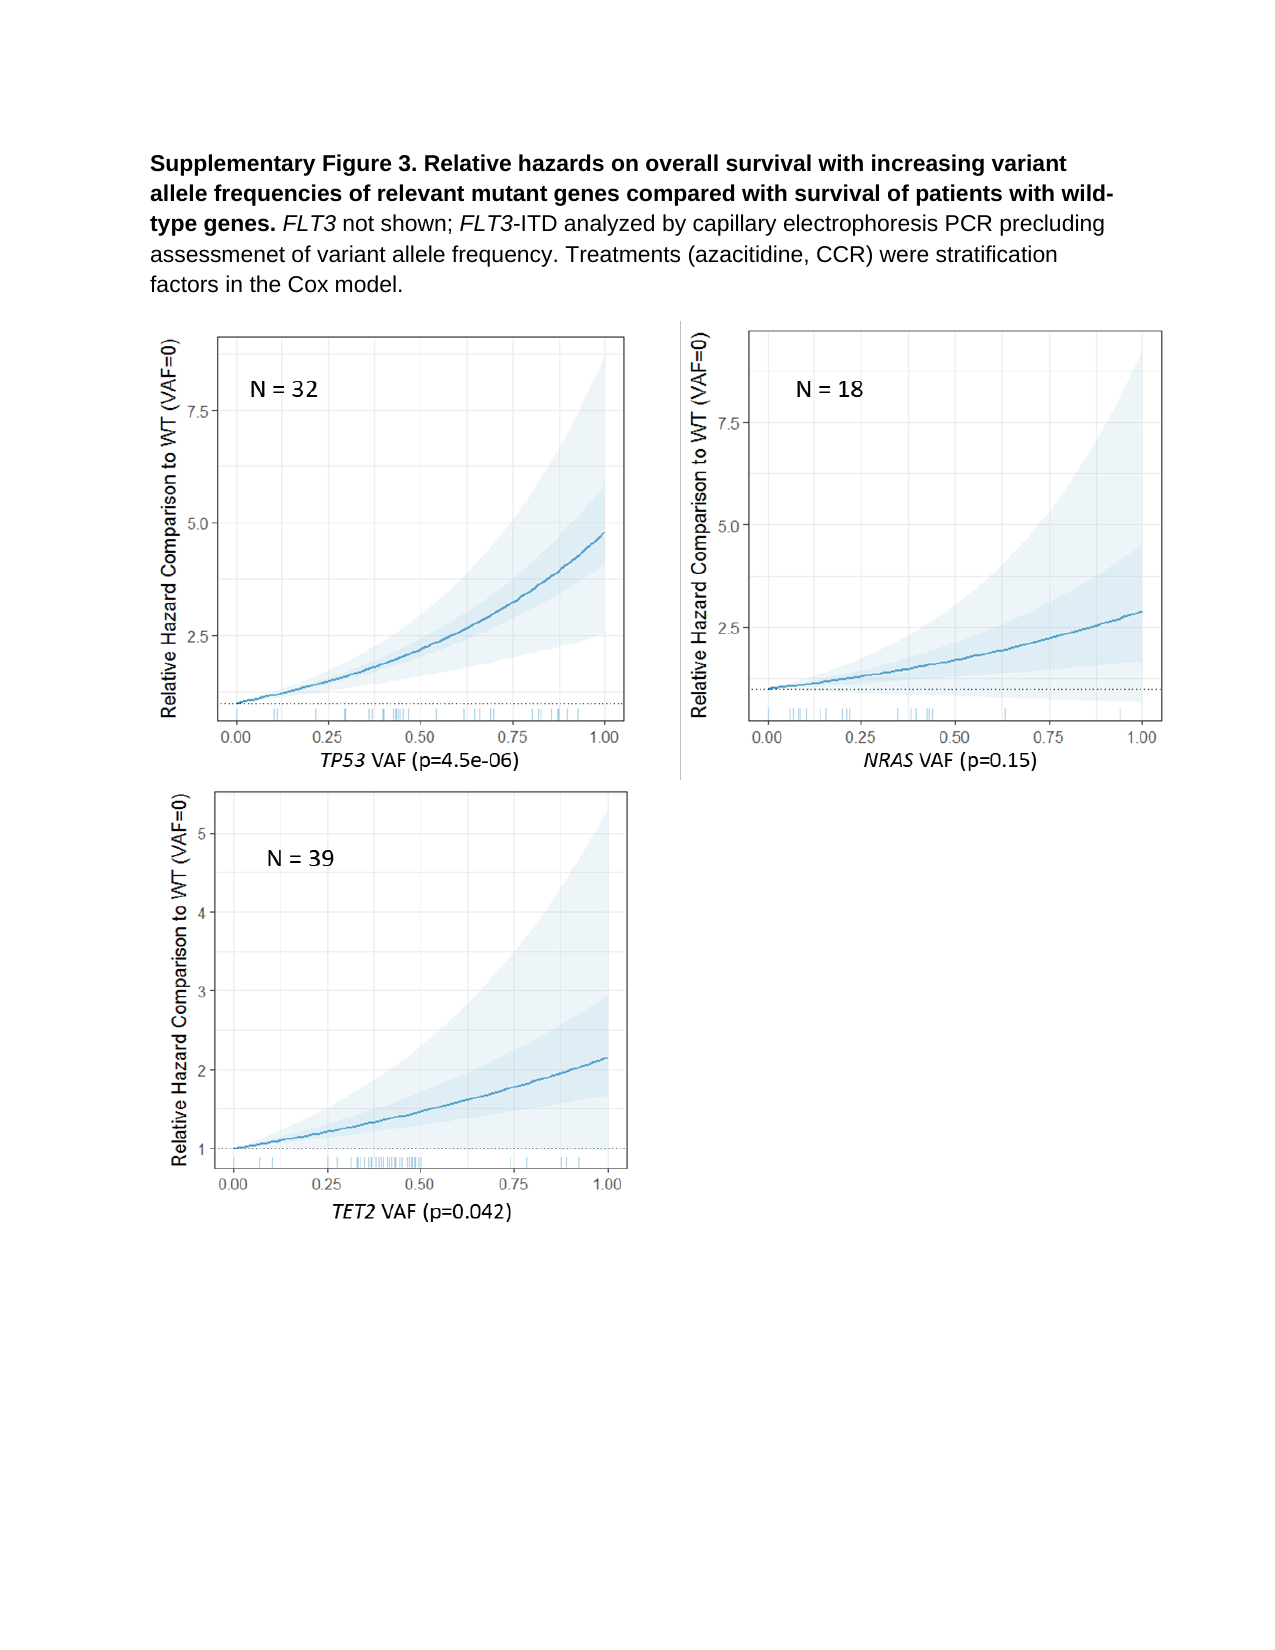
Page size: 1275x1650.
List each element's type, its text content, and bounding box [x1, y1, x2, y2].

picture [150, 321, 1171, 1239]
text Supplementary Figure 3. Relative hazards on overall survival with increasing variant allele frequencies of relevant mutant genes compared with survival of patients with wild-type genes. FLT3 not shown; FLT3-ITD analyzed by capillary electrophoresis PCR precluding assessmenet of variant allele frequency. Treatments (azacitidine, CCR) were stratification factors in the Cox model. [150, 150, 1125, 297]
